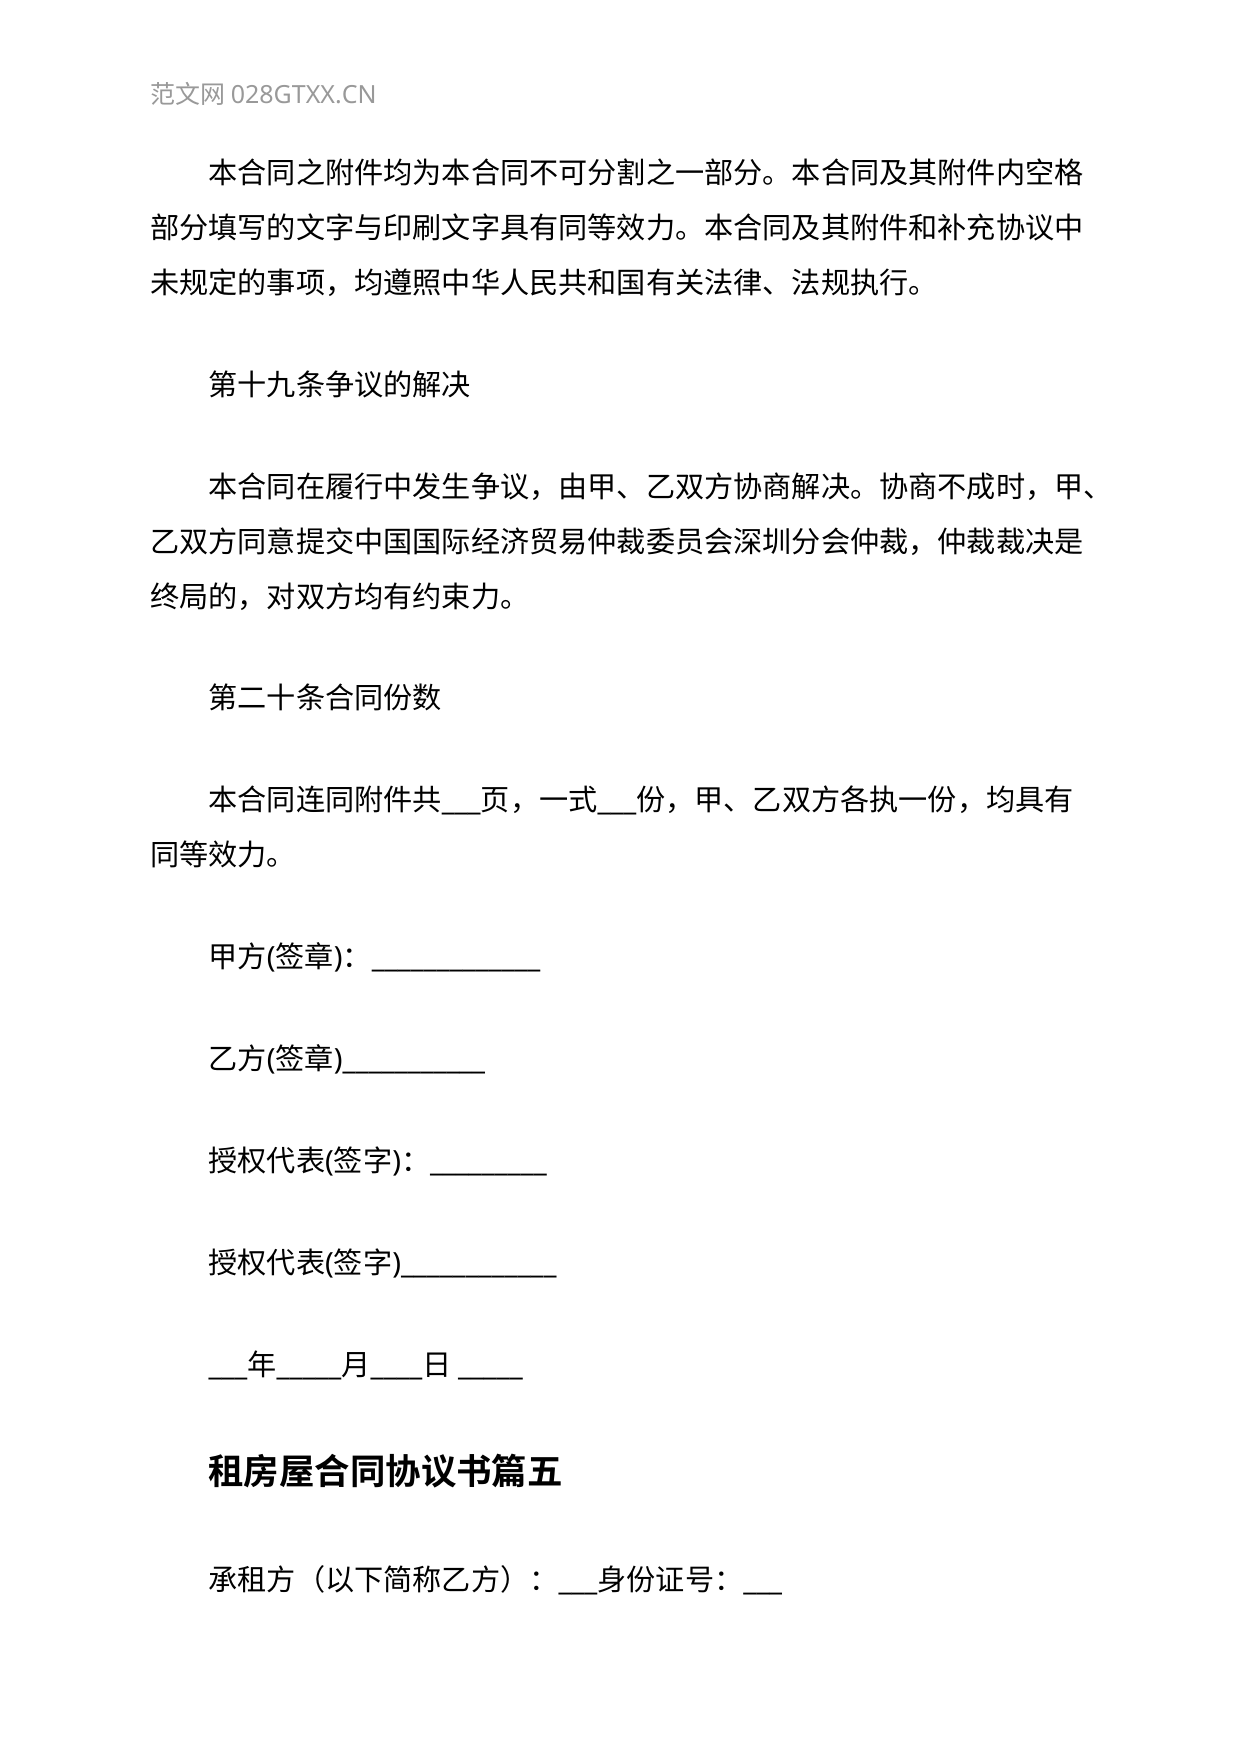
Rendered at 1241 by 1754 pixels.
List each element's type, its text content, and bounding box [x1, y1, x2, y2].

text 授权代表(签字)：_________ [150, 1137, 1090, 1180]
text 乙方(签章)___________ [150, 1035, 1090, 1078]
text ___年_____月____日 _____ [150, 1341, 1090, 1384]
text 本合同之附件均为本合同不可分割之一部分。本合同及其附件内空格部分填写的文字与印刷文字具有同等效力。本合同及其附件和补充协议中未规定的事项，均遵照中华人民共和国有关法律、法规执行。 [150, 150, 1090, 302]
text 第二十条合同份数 [150, 675, 1090, 717]
text 承租方（以下简称乙方）：___身份证号：___ [150, 1557, 1090, 1599]
text 甲方(签章)：_____________ [150, 933, 1090, 976]
text 第十九条争议的解决 [150, 362, 1090, 404]
text 本合同连同附件共___页，一式___份，甲、乙双方各执一份，均具有同等效力。 [150, 777, 1090, 874]
text 授权代表(签字)____________ [150, 1239, 1090, 1282]
text 租房屋合同协议书篇五 [150, 1443, 1090, 1494]
text 本合同在履行中发生争议，由甲、乙双方协商解决。协商不成时，甲、乙双方同意提交中国国际经济贸易仲裁委员会深圳分会仲裁，仲裁裁决是终局的，对双方均有约束力。 [150, 463, 1090, 615]
